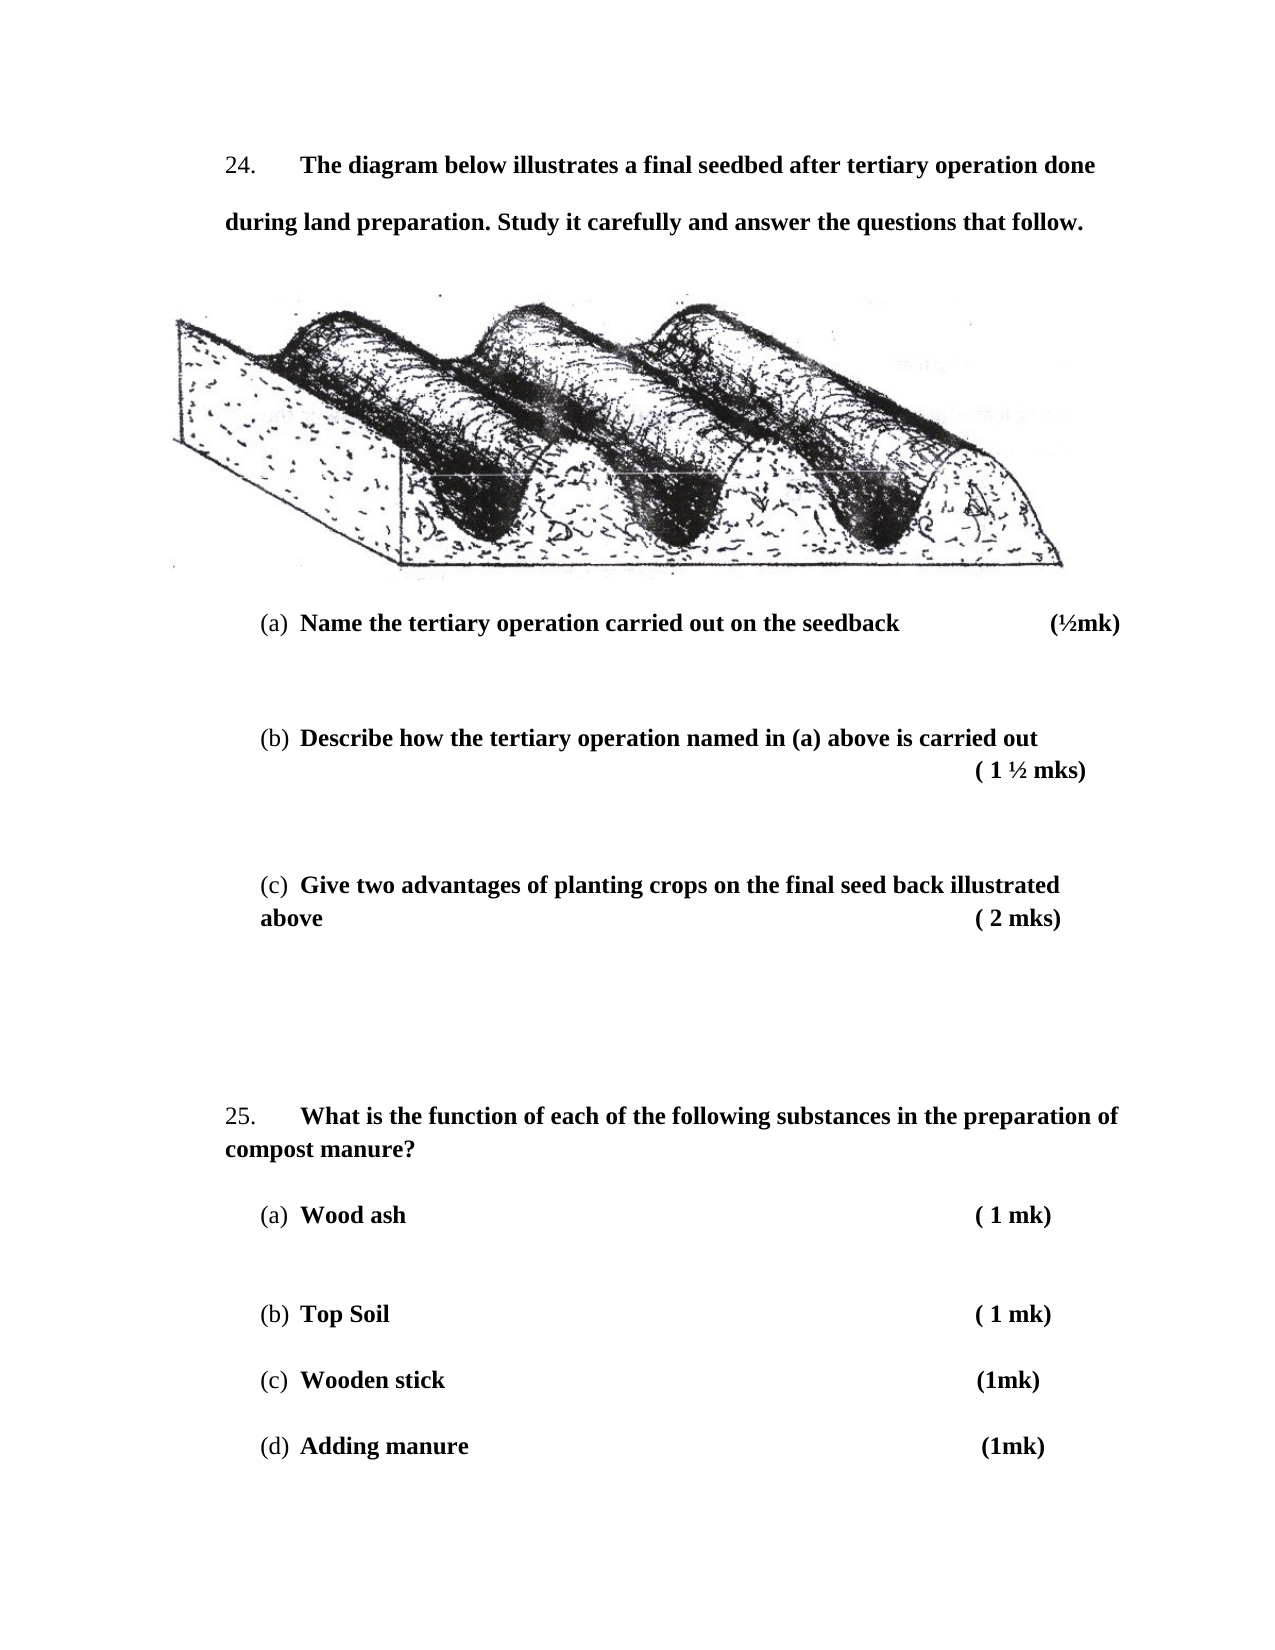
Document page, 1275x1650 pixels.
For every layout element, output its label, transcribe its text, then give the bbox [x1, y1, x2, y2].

list The diagram below illustrates a final seedbed after tertiary operation done during land preparation. Study it carefully and answer the questions that follow. [225, 150, 1125, 236]
list Give two advantages of planting crops on the final seed back illustrated above ( 2 mks) [260, 870, 1125, 932]
list Adding manure (1mk) [260, 1431, 1125, 1460]
list Top Soil ( 1 mk) [260, 1299, 1125, 1328]
list Describe how the tertiary operation named in (a) above is carried out [260, 723, 1125, 752]
list Name the tertiary operation carried out on the seedback (½mk) [260, 608, 1125, 637]
list What is the function of each of the following substances in the preparation of compost manure? [225, 1101, 1125, 1163]
list Wood ash ( 1 mk) [260, 1200, 1125, 1229]
picture [168, 294, 1069, 580]
list Wooden stick (1mk) [260, 1365, 1125, 1394]
text ( 1 ½ mks) [150, 755, 1125, 784]
